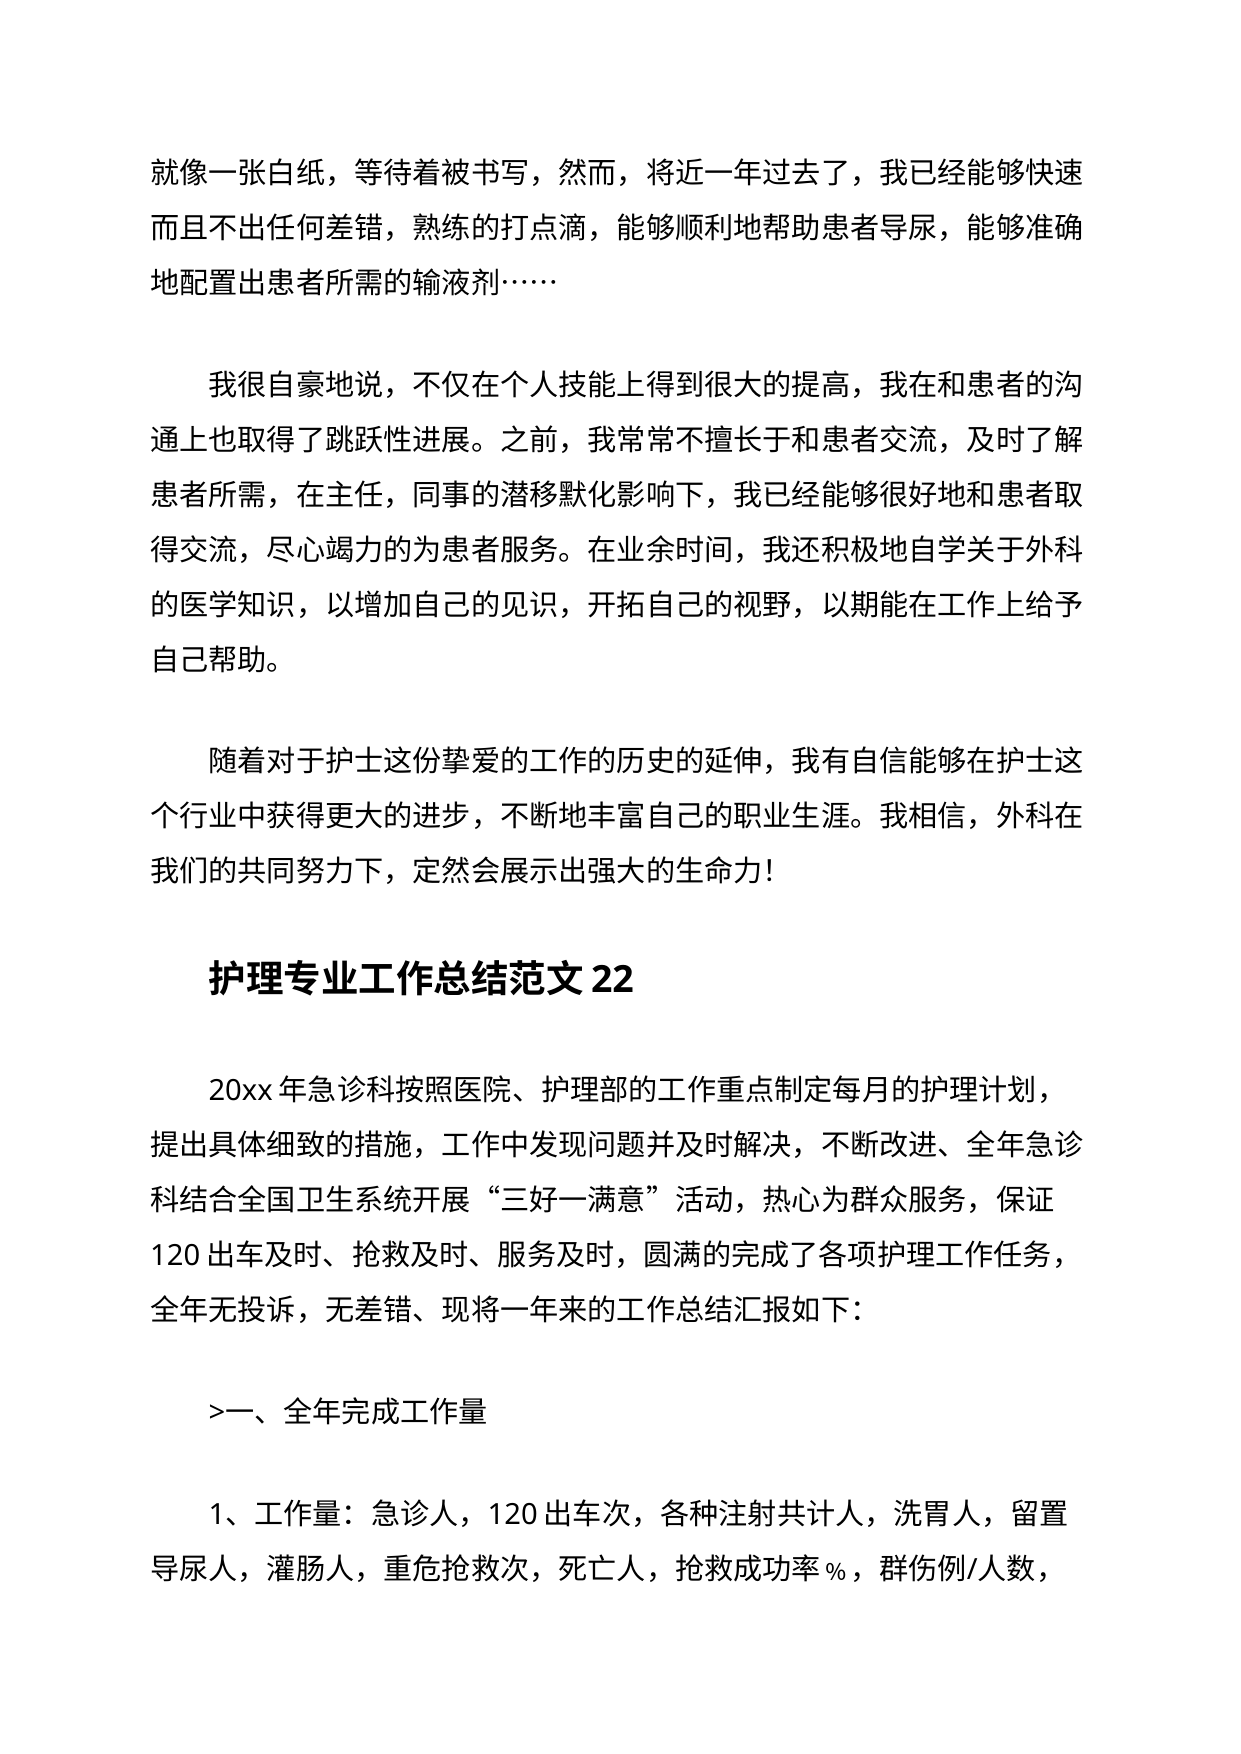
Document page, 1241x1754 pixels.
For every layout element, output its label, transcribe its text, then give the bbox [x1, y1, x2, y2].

text 我很自豪地说，不仅在个人技能上得到很大的提高，我在和患者的沟通上也取得了跳跃性进展。之前，我常常不擅长于和患者交流，及时了解患者所需，在主任，同事的潜移默化影响下，我已经能够很好地和患者取得交流，尽心竭力的为患者服务。在业余时间，我还积极地自学关于外科的医学知识，以增加自己的见识，开拓自己的视野，以期能在工作上给予自己帮助。 [150, 362, 1090, 678]
text 护理专业工作总结范文22 [150, 949, 1090, 1004]
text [150, 1491, 1090, 1588]
text 随着对于护士这份挚爱的工作的历史的延伸，我有自信能够在护士这个行业中获得更大的进步，不断地丰富自己的职业生涯。我相信，外科在我们的共同努力下，定然会展示出强大的生命力！ [150, 738, 1090, 890]
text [150, 150, 1090, 302]
text >一、全年完成工作量 [150, 1388, 1090, 1431]
text 20xx年急诊科按照医院、护理部的工作重点制定每月的护理计划，提出具体细致的措施，工作中发现问题并及时解决，不断改进、全年急诊科结合全国卫生系统开展“三好一满意”活动，热心为群众服务，保证120出车及时、抢救及时、服务及时，圆满的完成了各项护理工作任务，全年无投诉，无差错、现将一年来的工作总结汇报如下： [150, 1067, 1090, 1329]
